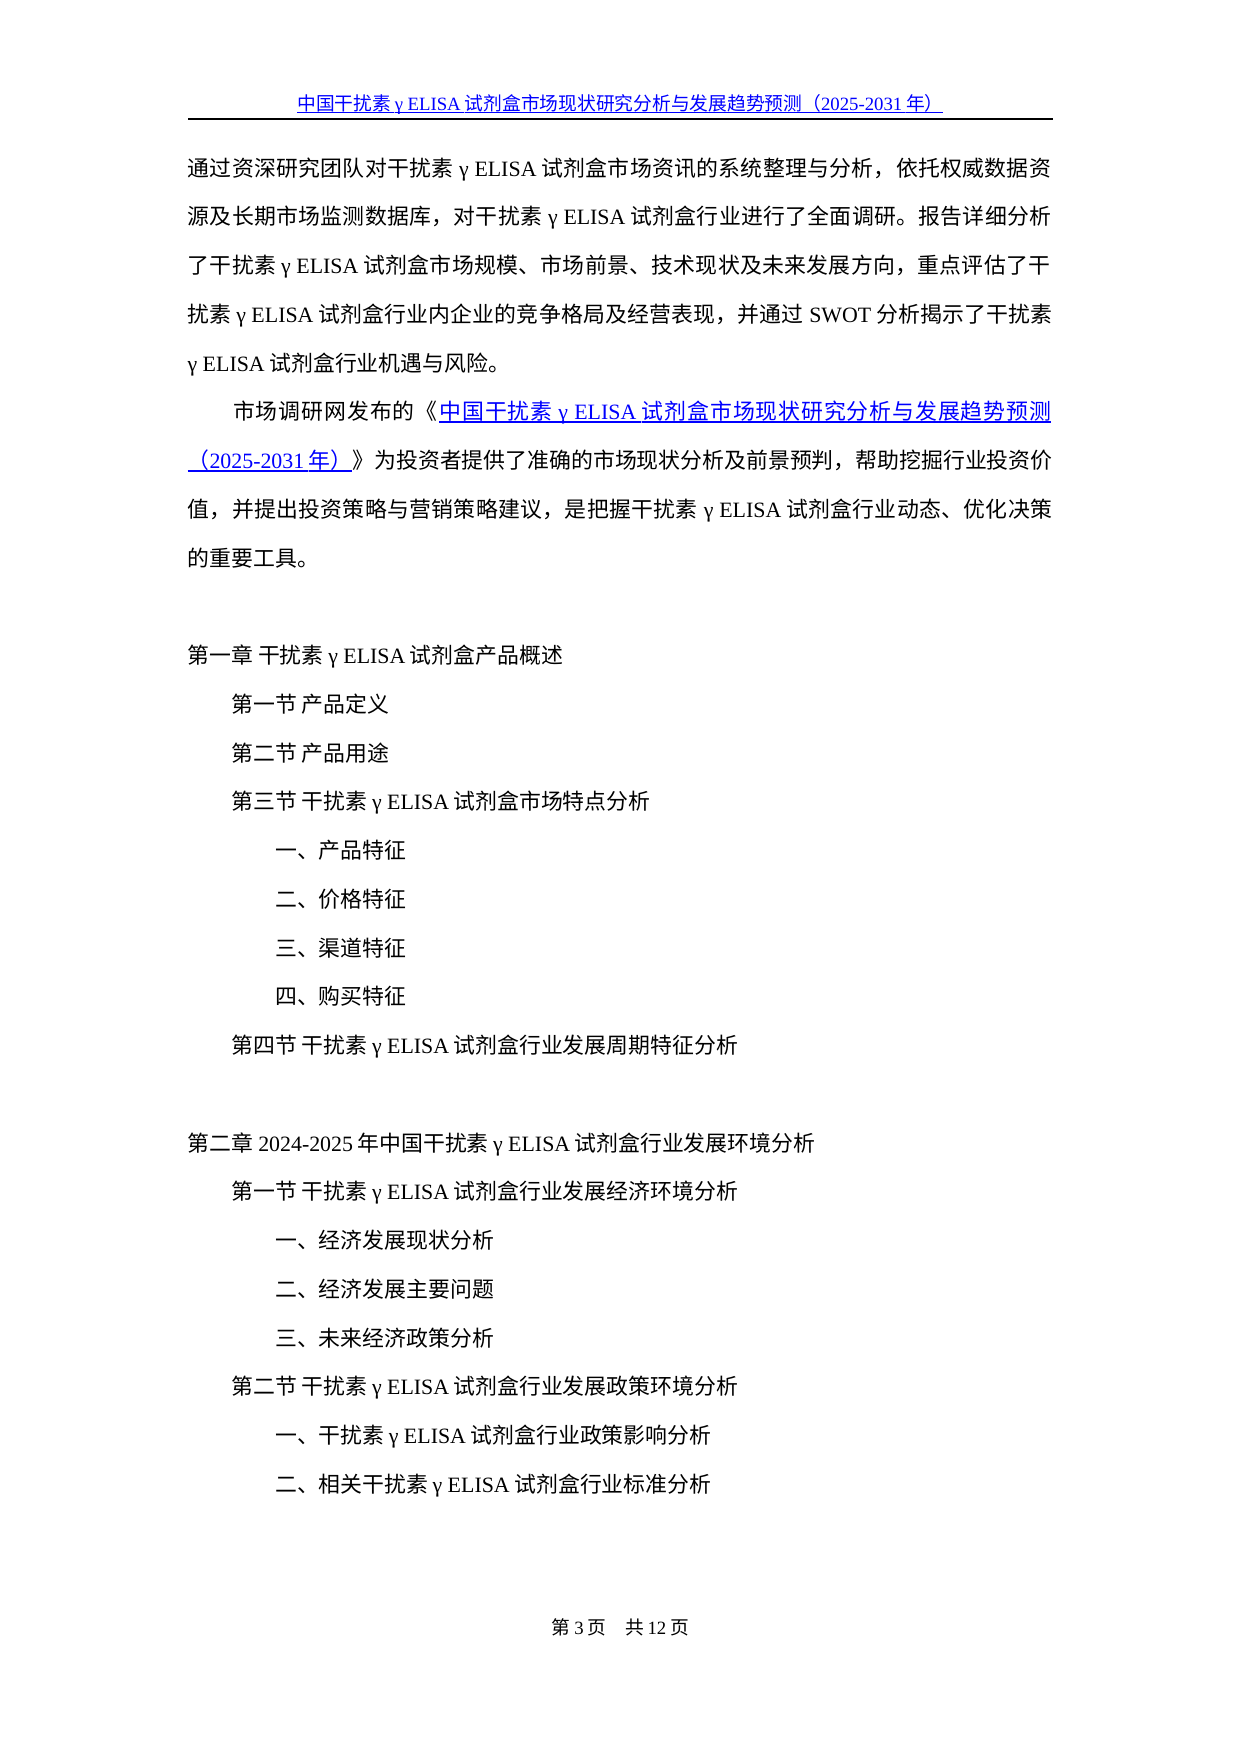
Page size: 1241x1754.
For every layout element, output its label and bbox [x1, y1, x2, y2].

text [187, 150, 1053, 1499]
